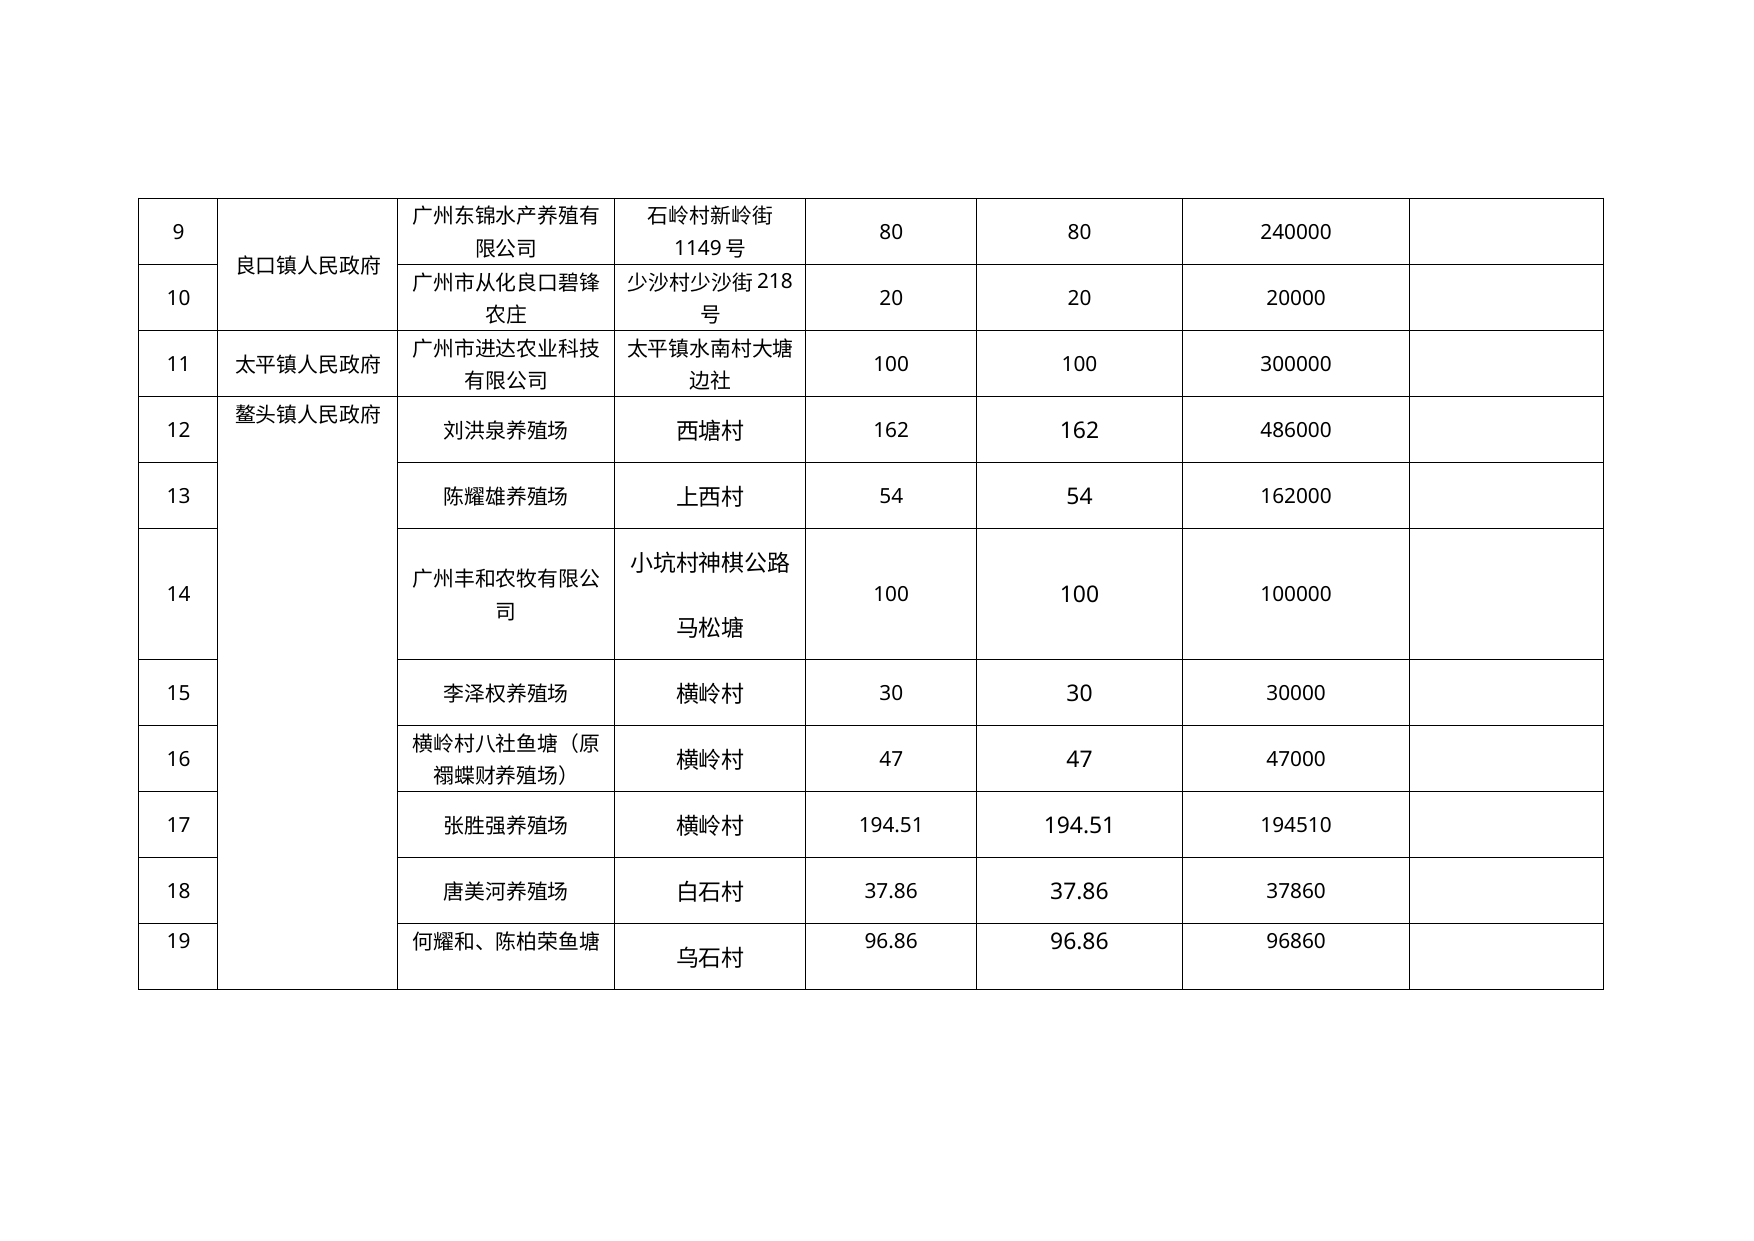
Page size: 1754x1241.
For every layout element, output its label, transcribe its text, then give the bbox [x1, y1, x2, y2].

table_cell 15 [139, 660, 217, 725]
table_cell 太平镇人民政府 [218, 331, 397, 396]
table_cell 乌石村 [615, 924, 805, 989]
table_cell 西塘村 [615, 397, 805, 462]
table_cell [1410, 792, 1603, 857]
table_cell 13 [139, 463, 217, 528]
table_cell 陈耀雄养殖场 [398, 463, 614, 528]
table_cell 30 [806, 660, 976, 725]
table_cell 唐美河养殖场 [398, 858, 614, 923]
table_cell [1410, 858, 1603, 923]
table_cell 鳌头镇人民政府 [218, 397, 397, 989]
table_cell 上西村 [615, 463, 805, 528]
table_cell 30000 [1183, 660, 1409, 725]
table_cell 广州东锦水产养殖有限公司 [398, 199, 614, 264]
table_cell 54 [977, 463, 1182, 528]
table_cell 100 [806, 529, 976, 659]
table_cell 李泽权养殖场 [398, 660, 614, 725]
table_cell 100 [806, 331, 976, 396]
table_cell 162 [806, 397, 976, 462]
table_cell 横岭村八社鱼塘（原禤蝶财养殖场） [398, 726, 614, 791]
table_cell 横岭村 [615, 726, 805, 791]
table_cell 20000 [1183, 265, 1409, 330]
table_cell 96.86 [977, 924, 1182, 989]
table_cell 162000 [1183, 463, 1409, 528]
table_cell 100 [977, 529, 1182, 659]
table_cell 240000 [1183, 199, 1409, 264]
table_cell 486000 [1183, 397, 1409, 462]
table_cell 白石村 [615, 858, 805, 923]
table_cell 194.51 [806, 792, 976, 857]
table_cell [1410, 529, 1603, 659]
table_cell 47 [977, 726, 1182, 791]
table_cell 17 [139, 792, 217, 857]
table_cell 广州丰和农牧有限公司 [398, 529, 614, 659]
table_cell [1410, 397, 1603, 462]
table_cell 刘洪泉养殖场 [398, 397, 614, 462]
table_cell 张胜强养殖场 [398, 792, 614, 857]
table_cell 广州市进达农业科技有限公司 [398, 331, 614, 396]
table_cell 37860 [1183, 858, 1409, 923]
table_cell 80 [806, 199, 976, 264]
table_cell 横岭村 [615, 660, 805, 725]
table_cell 19 [139, 924, 217, 989]
table_cell [1410, 924, 1603, 989]
table_cell 47000 [1183, 726, 1409, 791]
table_cell 100 [977, 331, 1182, 396]
table_cell 12 [139, 397, 217, 462]
table_cell 18 [139, 858, 217, 923]
table_cell 96.86 [806, 924, 976, 989]
table_cell 100000 [1183, 529, 1409, 659]
table_cell 良口镇人民政府 [218, 199, 397, 330]
table_cell [1410, 331, 1603, 396]
table_cell 太平镇水南村大塘边社 [615, 331, 805, 396]
table_cell 30 [977, 660, 1182, 725]
table_cell [1410, 660, 1603, 725]
table_cell 96860 [1183, 924, 1409, 989]
table_cell [1410, 265, 1603, 330]
table_cell [1410, 726, 1603, 791]
table_cell 16 [139, 726, 217, 791]
table_cell [1410, 463, 1603, 528]
table_cell 300000 [1183, 331, 1409, 396]
table_cell 11 [139, 331, 217, 396]
table_cell 20 [806, 265, 976, 330]
table_cell 少沙村少沙街218号 [615, 265, 805, 330]
table_cell 80 [977, 199, 1182, 264]
table_cell 37.86 [806, 858, 976, 923]
table_cell 石岭村新岭街1149号 [615, 199, 805, 264]
table_cell 47 [806, 726, 976, 791]
table_cell 横岭村 [615, 792, 805, 857]
table_cell 9 [139, 199, 217, 264]
table_cell [1410, 199, 1603, 264]
table_cell 广州市从化良口碧锋农庄 [398, 265, 614, 330]
table_cell 小坑村神棋公路马松塘 [615, 529, 805, 659]
table_cell 194510 [1183, 792, 1409, 857]
table_cell 37.86 [977, 858, 1182, 923]
table_cell 10 [139, 265, 217, 330]
table_cell 何耀和、陈柏荣鱼塘 [398, 924, 614, 989]
table_cell 14 [139, 529, 217, 659]
table_cell 194.51 [977, 792, 1182, 857]
table_cell 20 [977, 265, 1182, 330]
table_cell 54 [806, 463, 976, 528]
table_cell 162 [977, 397, 1182, 462]
